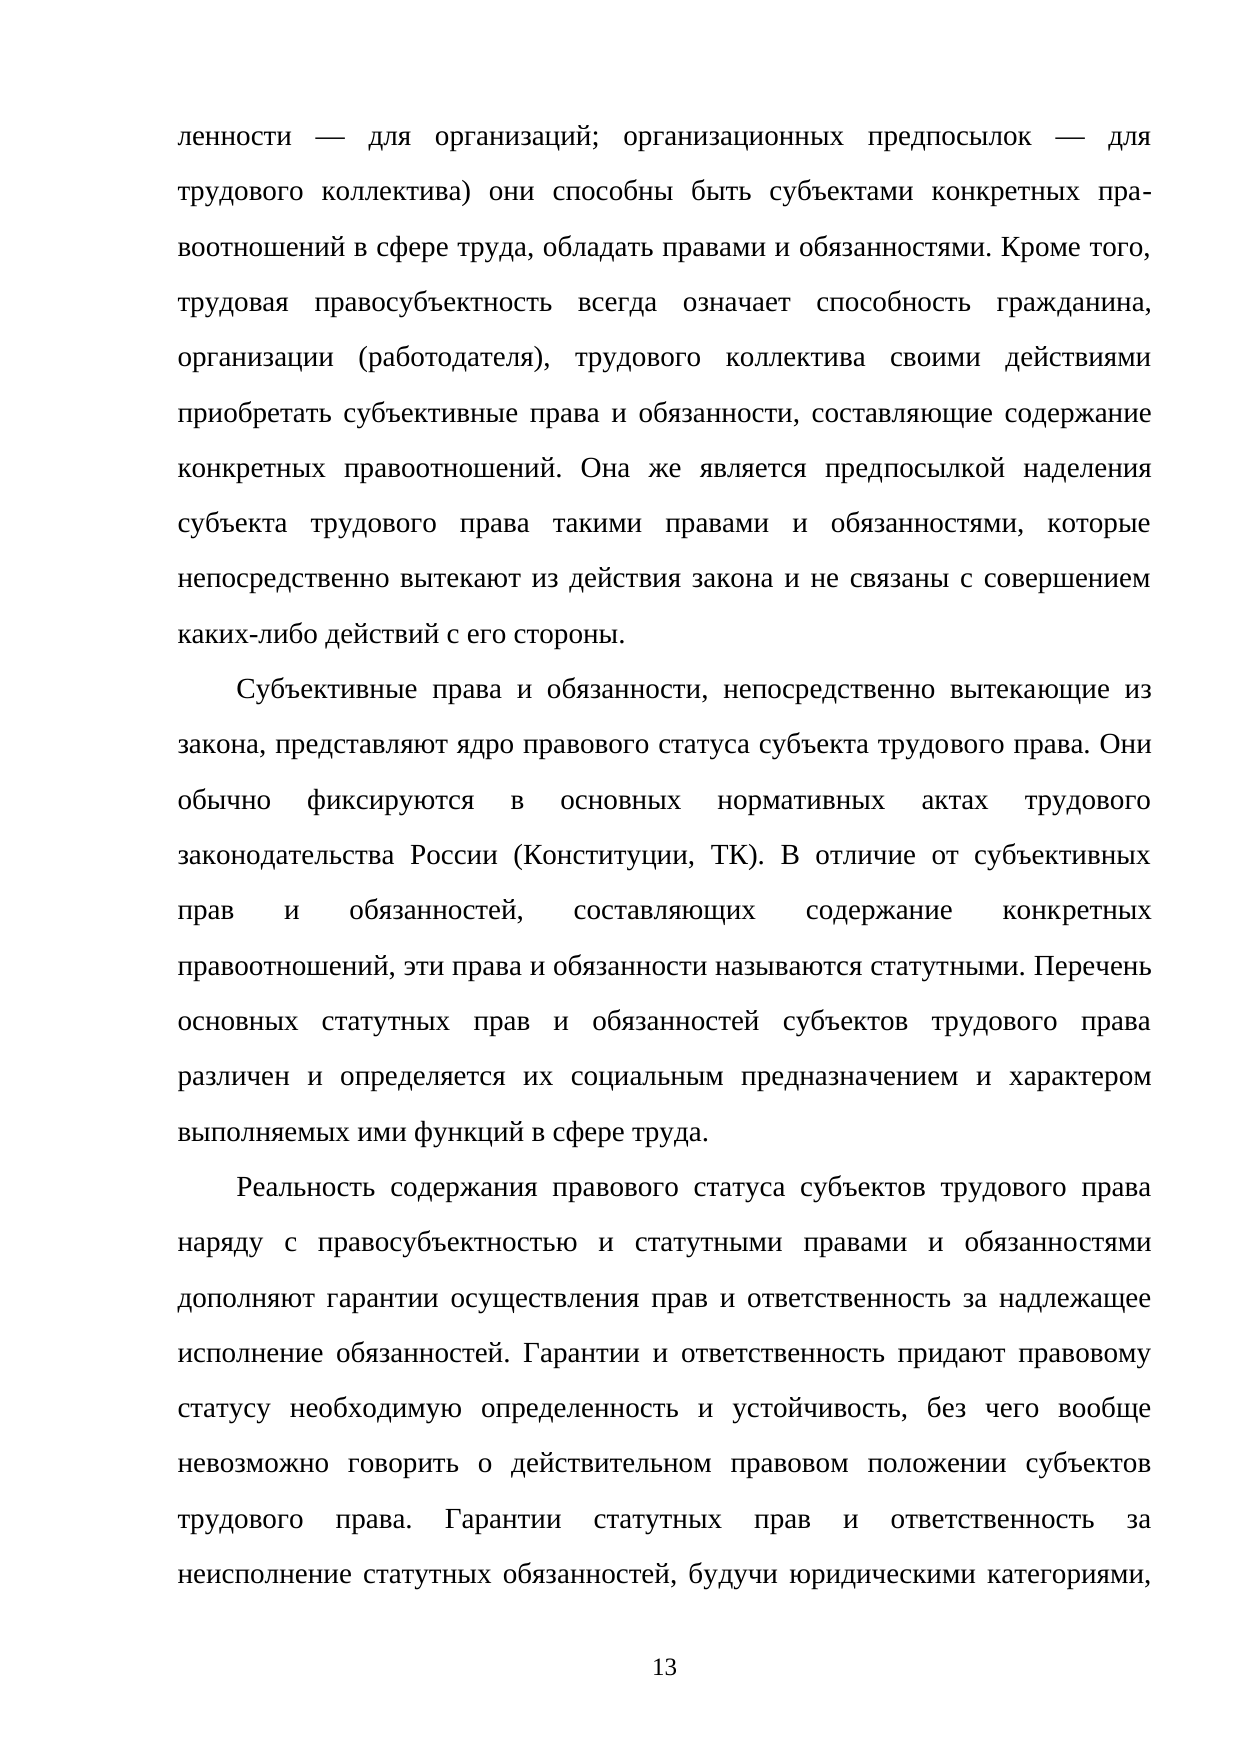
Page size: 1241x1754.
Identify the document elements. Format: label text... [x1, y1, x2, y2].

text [177, 1169, 1152, 1590]
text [177, 118, 1152, 649]
text Субъективные права и обязанности, непосредственно вытекающие из закона, представляют ядро правового статуса субъекта трудового права. Они обычно фиксируются в основных нормативных актах трудового законодательства России (Конституции, ТК). В отличие от субъективных прав и обязанностей, составляющих содержание конкретных правоотношений, эти права и обязанности называются статутными. Перечень основных статутных прав и обязанностей субъектов трудового права различен и определяется их социальным предназначением и характером выполняемых ими функций в сфере труда. [177, 671, 1152, 1147]
